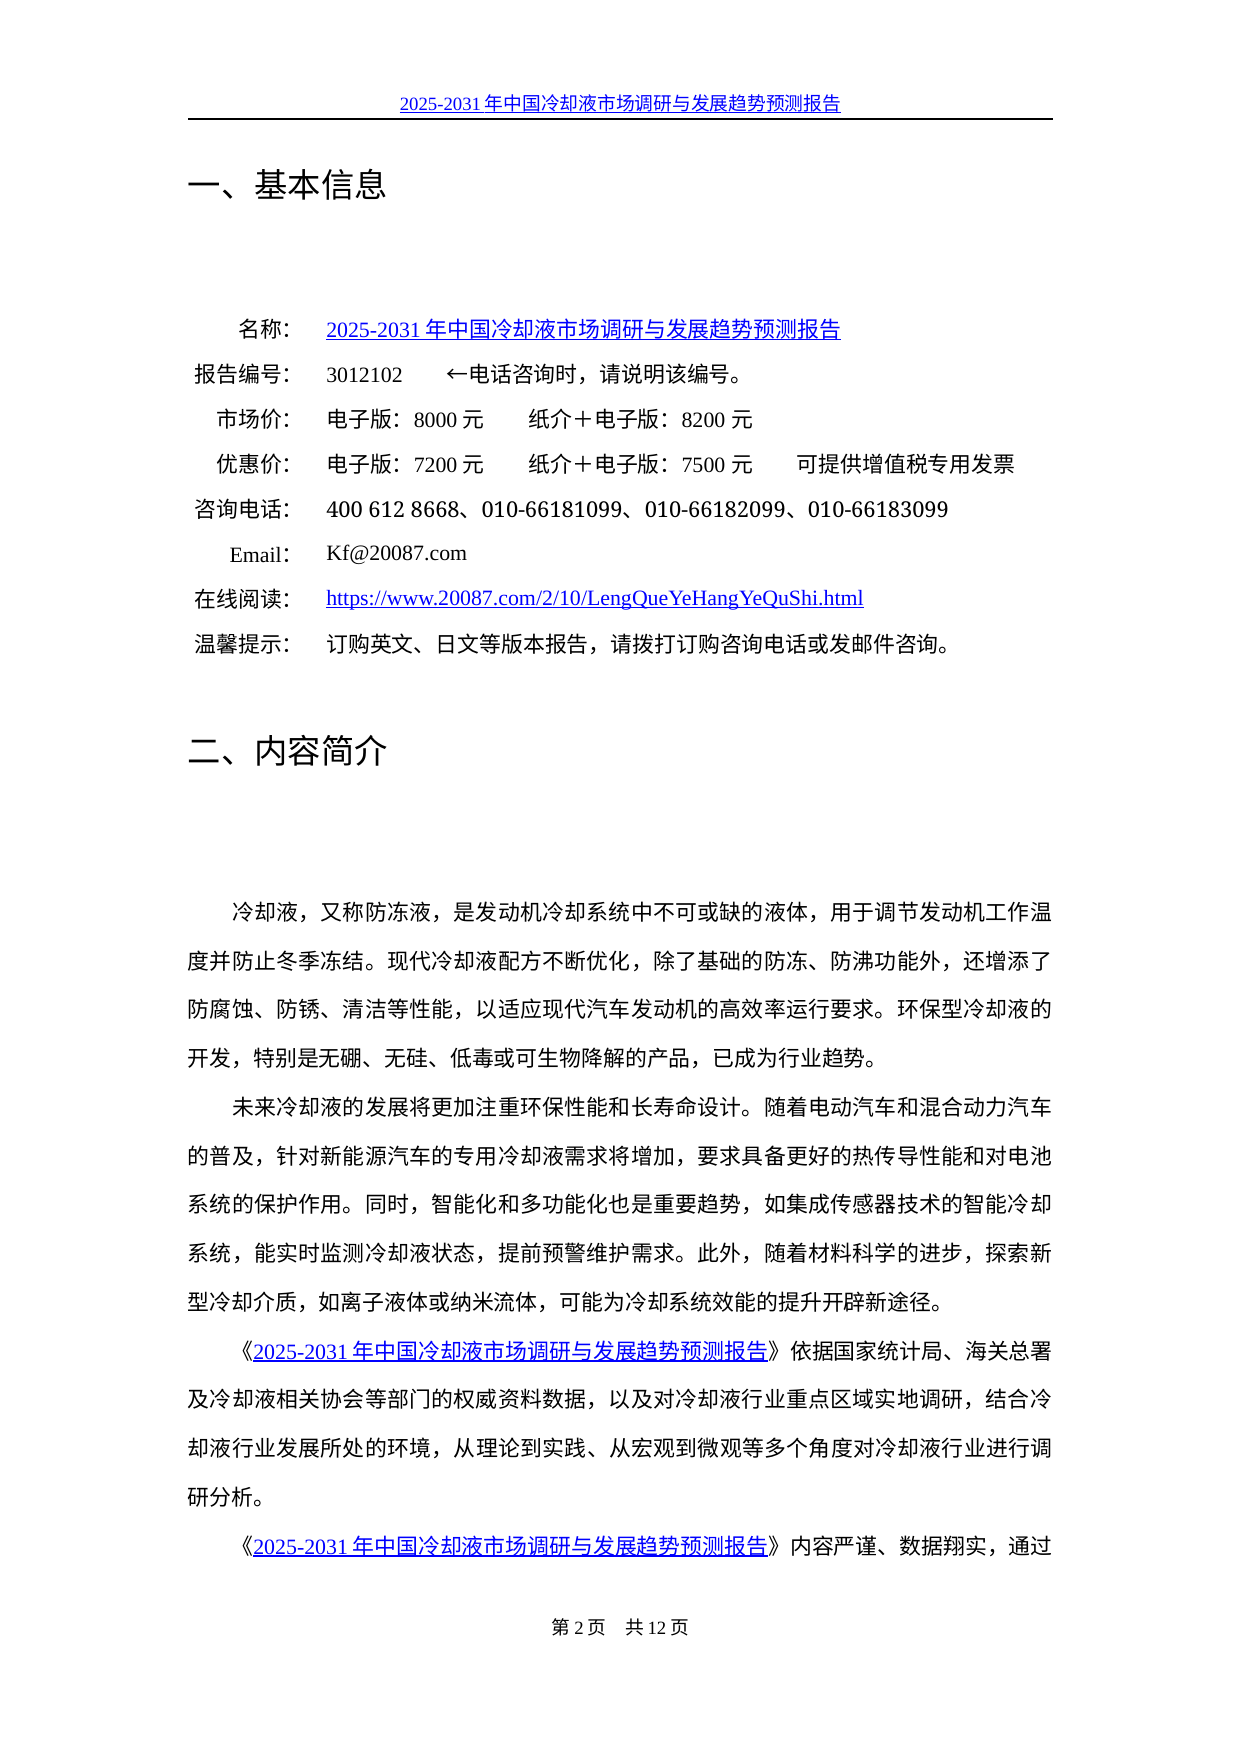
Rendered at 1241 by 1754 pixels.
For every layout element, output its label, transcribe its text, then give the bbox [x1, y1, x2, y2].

title 一、基本信息 [187, 150, 1053, 215]
table_cell 3012102 ←电话咨询时，请说明该编号。 [315, 357, 1073, 402]
table_header 名称： [167, 312, 315, 357]
table_cell 咨询电话： [167, 492, 315, 537]
table_cell 400 612 8668、010-66181099、010-66182099、010-66183099 [315, 492, 1073, 537]
table_cell 优惠价： [167, 447, 315, 492]
table_cell 电子版：8000 元 纸介＋电子版：8200 元 [315, 402, 1073, 447]
table_cell 在线阅读： [167, 582, 315, 627]
table_cell 温馨提示： [167, 627, 315, 672]
table_header 2025-2031年中国冷却液市场调研与发展趋势预测报告 [315, 312, 1073, 357]
table_cell Kf@20087.com [315, 537, 1073, 582]
table_cell 订购英文、日文等版本报告，请拨打订购咨询电话或发邮件咨询。 [315, 627, 1073, 672]
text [187, 894, 1053, 1561]
table_cell 市场价： [167, 402, 315, 447]
table_cell Email： [167, 537, 315, 582]
table_cell 电子版：7200 元 纸介＋电子版：7500 元 可提供增值税专用发票 [315, 447, 1073, 492]
table_cell 报告编号： [167, 357, 315, 402]
table_cell [315, 582, 1073, 627]
title 二、内容简介 [187, 717, 1053, 782]
